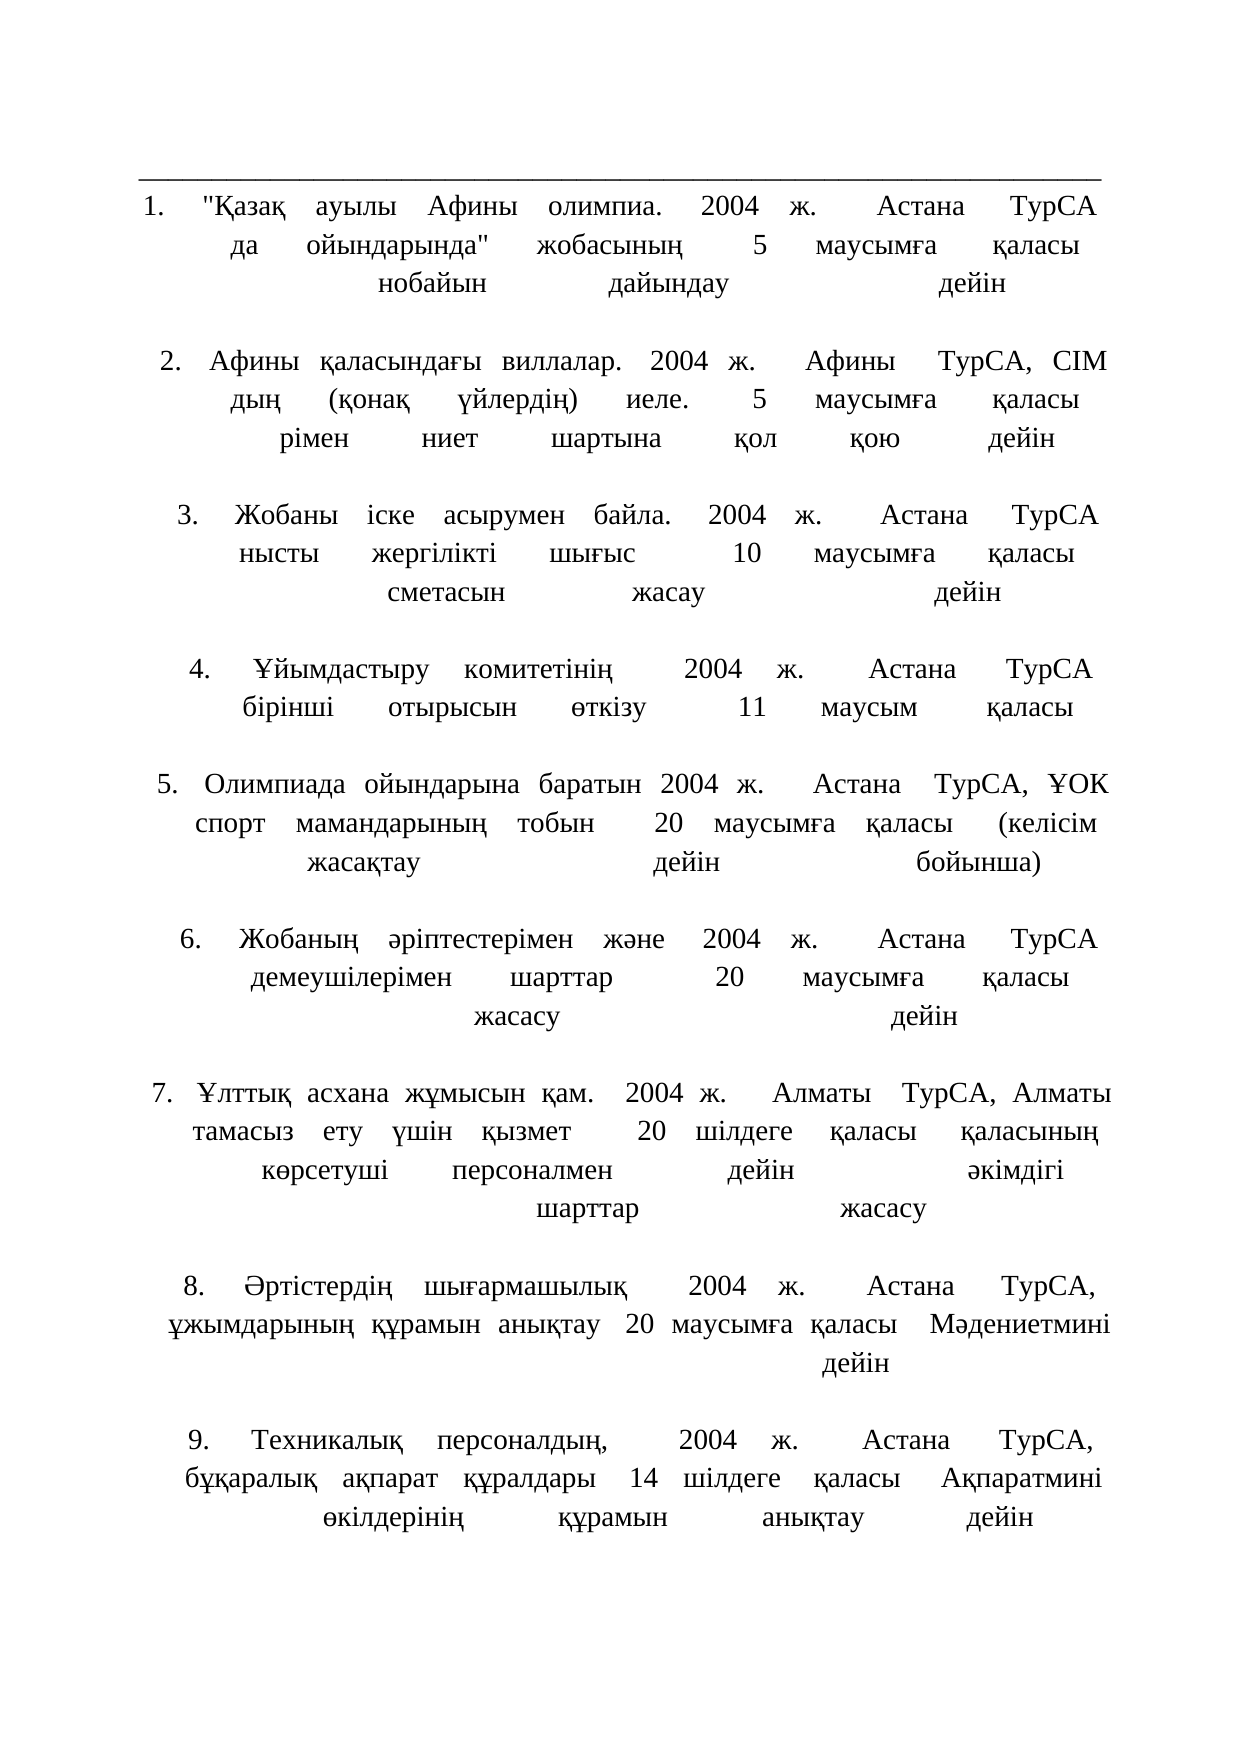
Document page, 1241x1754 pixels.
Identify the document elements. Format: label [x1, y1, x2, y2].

text [112, 150, 1128, 1571]
